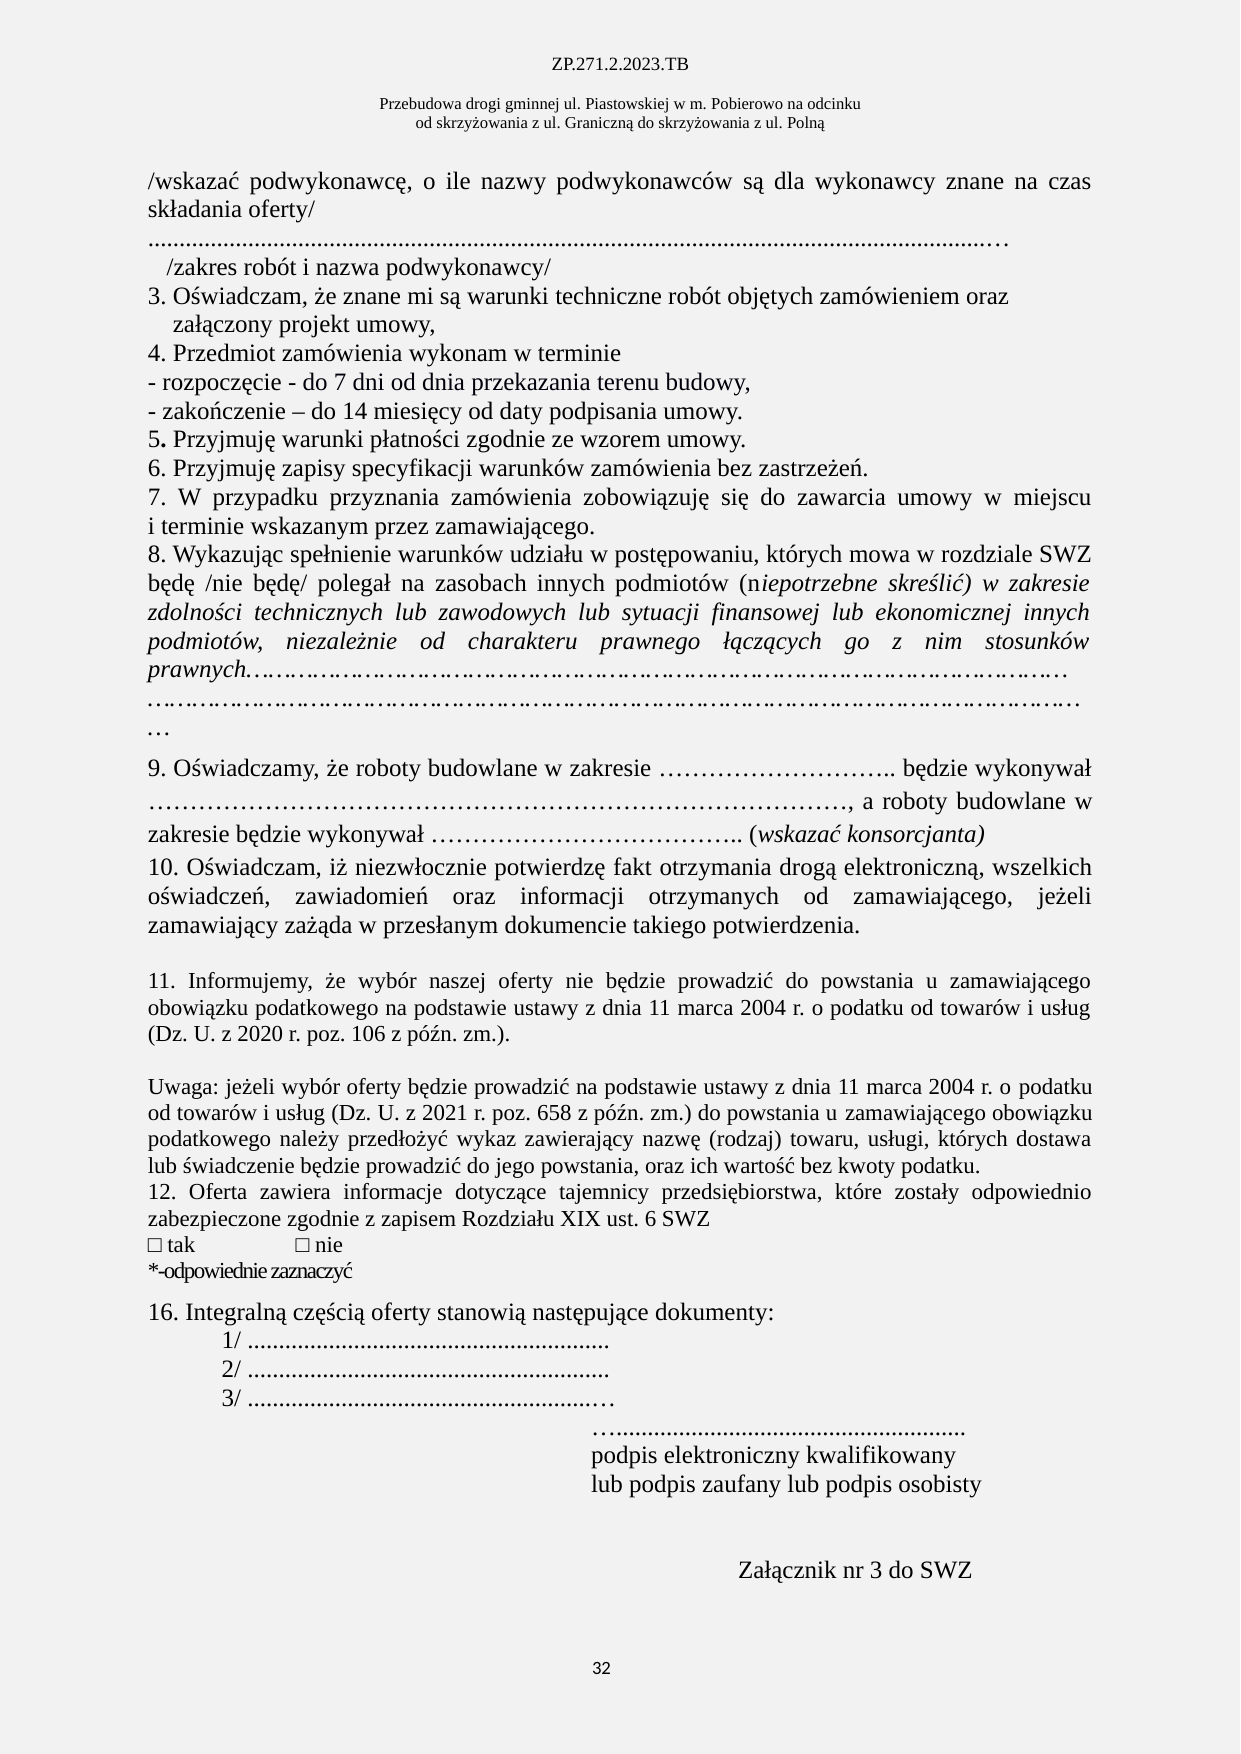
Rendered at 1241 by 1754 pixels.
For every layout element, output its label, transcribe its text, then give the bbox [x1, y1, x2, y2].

text ......................................................................................................................................… [148, 223, 1093, 252]
text lub podpis zaufany lub podpis osobisty [148, 1469, 1093, 1498]
text Załącznik nr 3 do SWZ [694, 1556, 1093, 1584]
text załączony projekt umowy, [148, 309, 1093, 338]
text 4. Przedmiot zamówienia wykonam w terminie [148, 338, 1093, 367]
text 6. Przyjmuję zapisy specyfikacji warunków zamówienia bez zastrzeżeń. [148, 453, 1093, 482]
text □ tak □ nie [148, 1231, 1093, 1257]
text 3. Oświadczam, że znane mi są warunki techniczne robót objętych zamówieniem oraz [148, 281, 1093, 309]
text *-odpowiednie zaznaczyć [148, 1257, 1093, 1284]
text 8. Wykazując spełnienie warunków udziału w postępowaniu, których mowa w rozdziale SWZ będę /nie będę/ polegał na zasobach innych podmiotów (niepotrzebne skreślić) w zakresie zdolności technicznych lub zawodowych lub sytuacji finansowej lub ekonomicznej innych podmiotów, niezależnie od charakteru prawnego łączących go z nim stosunków prawnych…………………………………………………………………………………………………………………………………………………………………………………………………………………… [148, 539, 1093, 741]
text 11. Informujemy, że wybór naszej oferty nie będzie prowadzić do powstania u zamawiającego obowiązku podatkowego na podstawie ustawy z dnia 11 marca 2004 r. o podatku od towarów i usług (Dz. U. z 2020 r. poz. 106 z późn. zm.). [148, 967, 1093, 1046]
text 2/ .......................................................... [148, 1354, 1093, 1383]
text 1/ .......................................................... [148, 1326, 1093, 1354]
text - zakończenie – do 14 miesięcy od daty podpisania umowy. [148, 396, 1093, 424]
text 12. Oferta zawiera informacje dotyczące tajemnicy przedsiębiorstwa, które zostały odpowiednio zabezpieczone zgodnie z zapisem Rozdziału XIX ust. 6 SWZ [148, 1178, 1093, 1231]
text 7. W przypadku przyznania zamówienia zobowiązuję się do zawarcia umowy w miejscu i terminie wskazanym przez zamawiającego. [148, 482, 1093, 539]
text 9. Oświadczamy, że roboty budowlane w zakresie ……………………….. będzie wykonywał …………………………………………………………………………, a roboty budowlane w zakresie będzie wykonywał ……………………………….. (wskazać konsorcjanta) [148, 753, 1093, 848]
text /zakres robót i nazwa podwykonawcy/ [148, 252, 1093, 281]
text - rozpoczęcie - do 7 dni od dnia przekazania terenu budowy, [148, 367, 1093, 396]
text 16. Integralną częścią oferty stanowią następujące dokumenty: [148, 1297, 1093, 1326]
text 10. Oświadczam, iż niezwłocznie potwierdzę fakt otrzymania drogą elektroniczną, wszelkich oświadczeń, zawiadomień oraz informacji otrzymanych od zamawiającego, jeżeli zamawiający zażąda w przesłanym dokumencie takiego potwierdzenia. [148, 852, 1093, 939]
text …........................................................ podpis elektroniczny kwalifikowany [148, 1412, 1093, 1469]
text Uwaga: jeżeli wybór oferty będzie prowadzić na podstawie ustawy z dnia 11 marca 2004 r. o podatku od towarów i usług (Dz. U. z 2021 r. poz. 658 z późn. zm.) do powstania u zamawiającego obowiązku podatkowego należy przedłożyć wykaz zawierający nazwę (rodzaj) towaru, usługi, których dostawa lub świadczenie będzie prowadzić do jego powstania, oraz ich wartość bez kwoty podatku. [148, 1073, 1093, 1178]
text 3/ .......................................................… [148, 1383, 1093, 1412]
text 5. Przyjmuję warunki płatności zgodnie ze wzorem umowy. [148, 424, 1093, 453]
text /wskazać podwykonawcę, o ile nazwy podwykonawców są dla wykonawcy znane na czas składania oferty/ [148, 166, 1093, 223]
